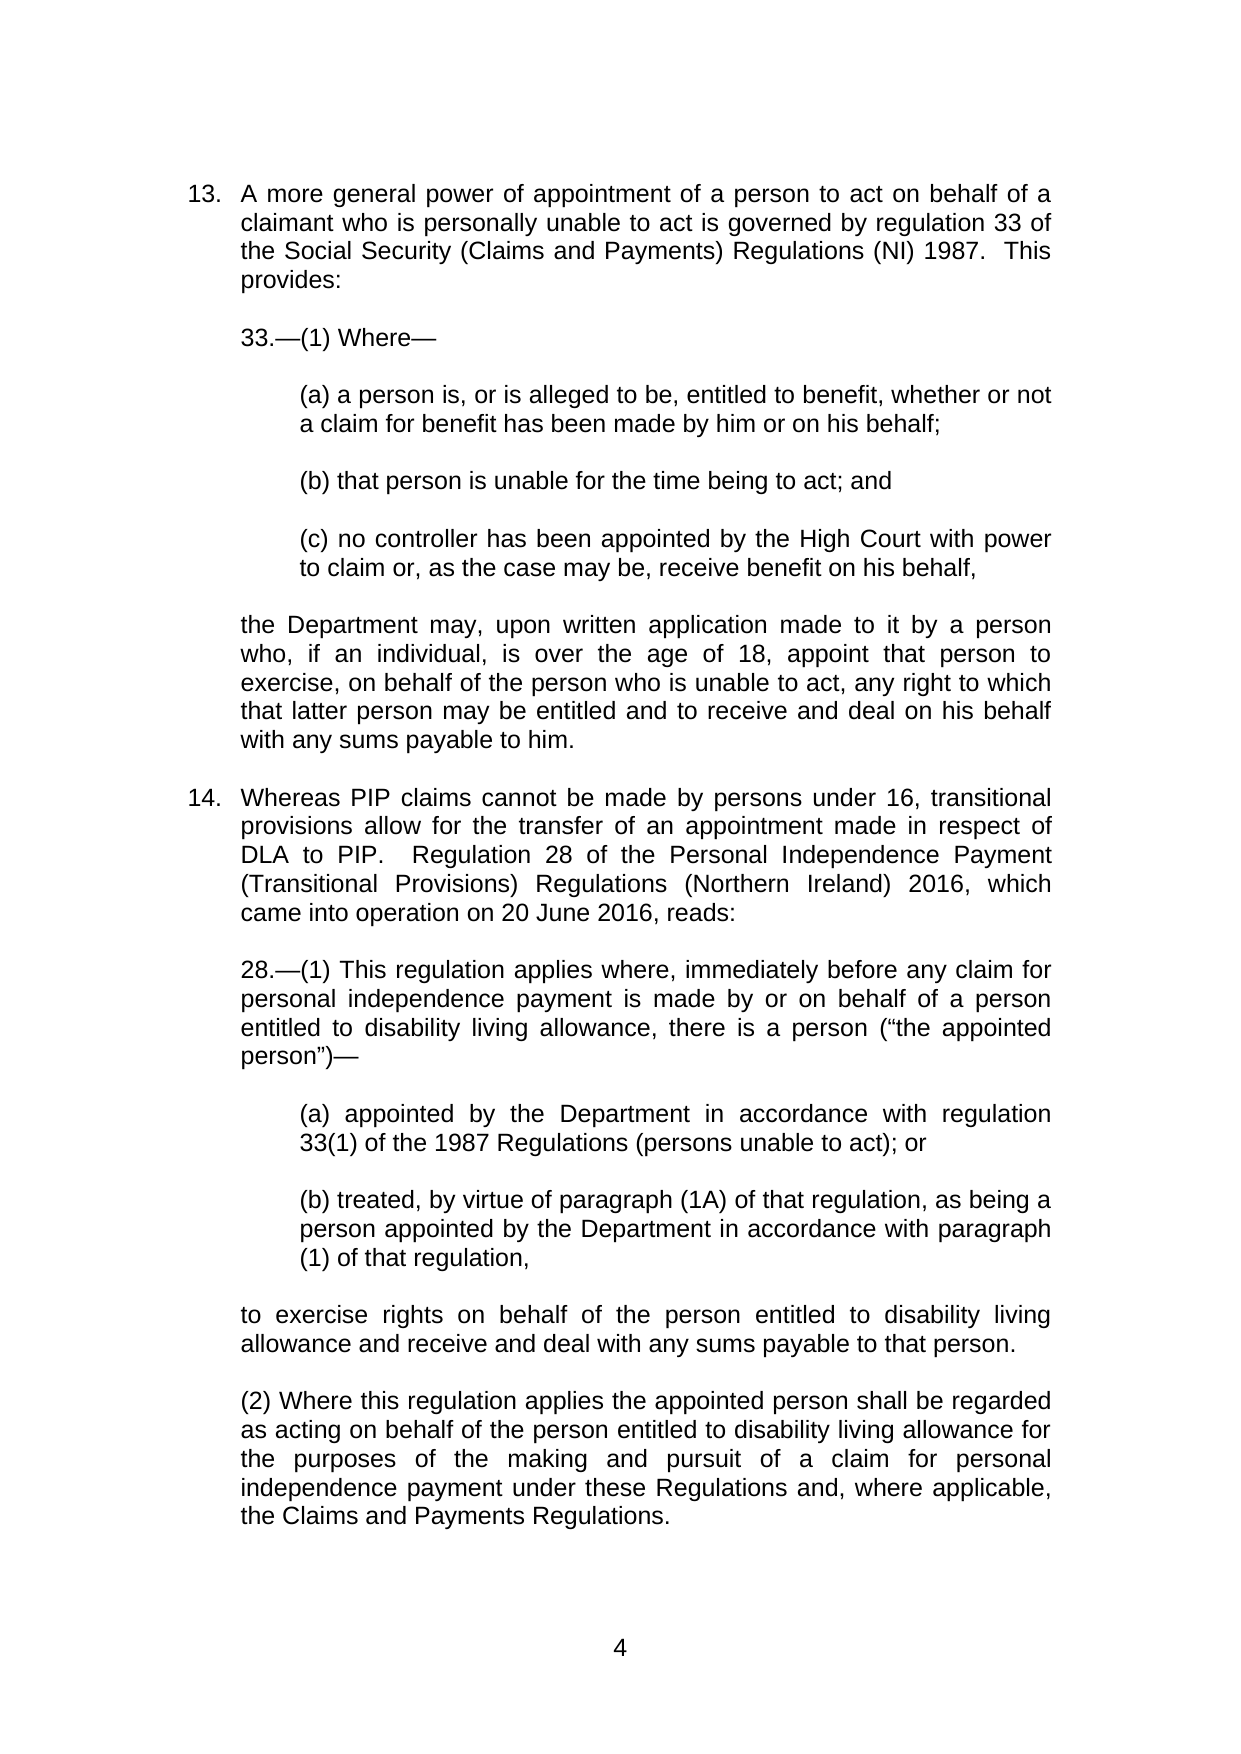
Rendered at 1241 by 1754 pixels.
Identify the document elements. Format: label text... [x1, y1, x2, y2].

text (a) appointed by the Department in accordance with regulation 33(1) of the 1987 Regulations (persons unable to act); or [187, 1099, 1053, 1156]
text 28.—(1) This regulation applies where, immediately before any claim for personal independence payment is made by or on behalf of a person entitled to disability living allowance, there is a person (“the appointed person”)— [187, 955, 1053, 1070]
text to exercise rights on behalf of the person entitled to disability living allowance and receive and deal with any sums payable to that person. [187, 1300, 1053, 1357]
text (2) Where this regulation applies the appointed person shall be regarded as acting on behalf of the person entitled to disability living allowance for the purposes of the making and pursuit of a claim for personal independence payment under these Regulations and, where applicable, the Claims and Payments Regulations. [187, 1386, 1053, 1530]
text (a) a person is, or is alleged to be, entitled to benefit, whether or not a claim for benefit has been made by him or on his behalf; [187, 380, 1053, 437]
text 13. A more general power of appointment of a person to act on behalf of a claimant who is personally unable to act is governed by regulation 33 of the Social Security (Claims and Payments) Regulations (NI) 1987. This provides: [187, 179, 1053, 294]
text (b) that person is unable for the time being to act; and [187, 466, 1053, 495]
text the Department may, upon written application made to it by a person who, if an individual, is over the age of 18, appoint that person to exercise, on behalf of the person who is unable to act, any right to which that latter person may be entitled and to receive and deal on his behalf with any sums payable to him. [187, 610, 1053, 754]
text 14. Whereas PIP claims cannot be made by persons under 16, transitional provisions allow for the transfer of an appointment made in respect of DLA to PIP. Regulation 28 of the Personal Independence Payment (Transitional Provisions) Regulations (Northern Ireland) 2016, which came into operation on 20 June 2016, reads: [187, 782, 1053, 926]
text 33.—(1) Where— [187, 322, 1053, 351]
text (c) no controller has been appointed by the High Court with power to claim or, as the case may be, receive benefit on his behalf, [187, 524, 1053, 581]
text (b) treated, by virtue of paragraph (1A) of that regulation, as being a person appointed by the Department in accordance with paragraph (1) of that regulation, [187, 1185, 1053, 1271]
